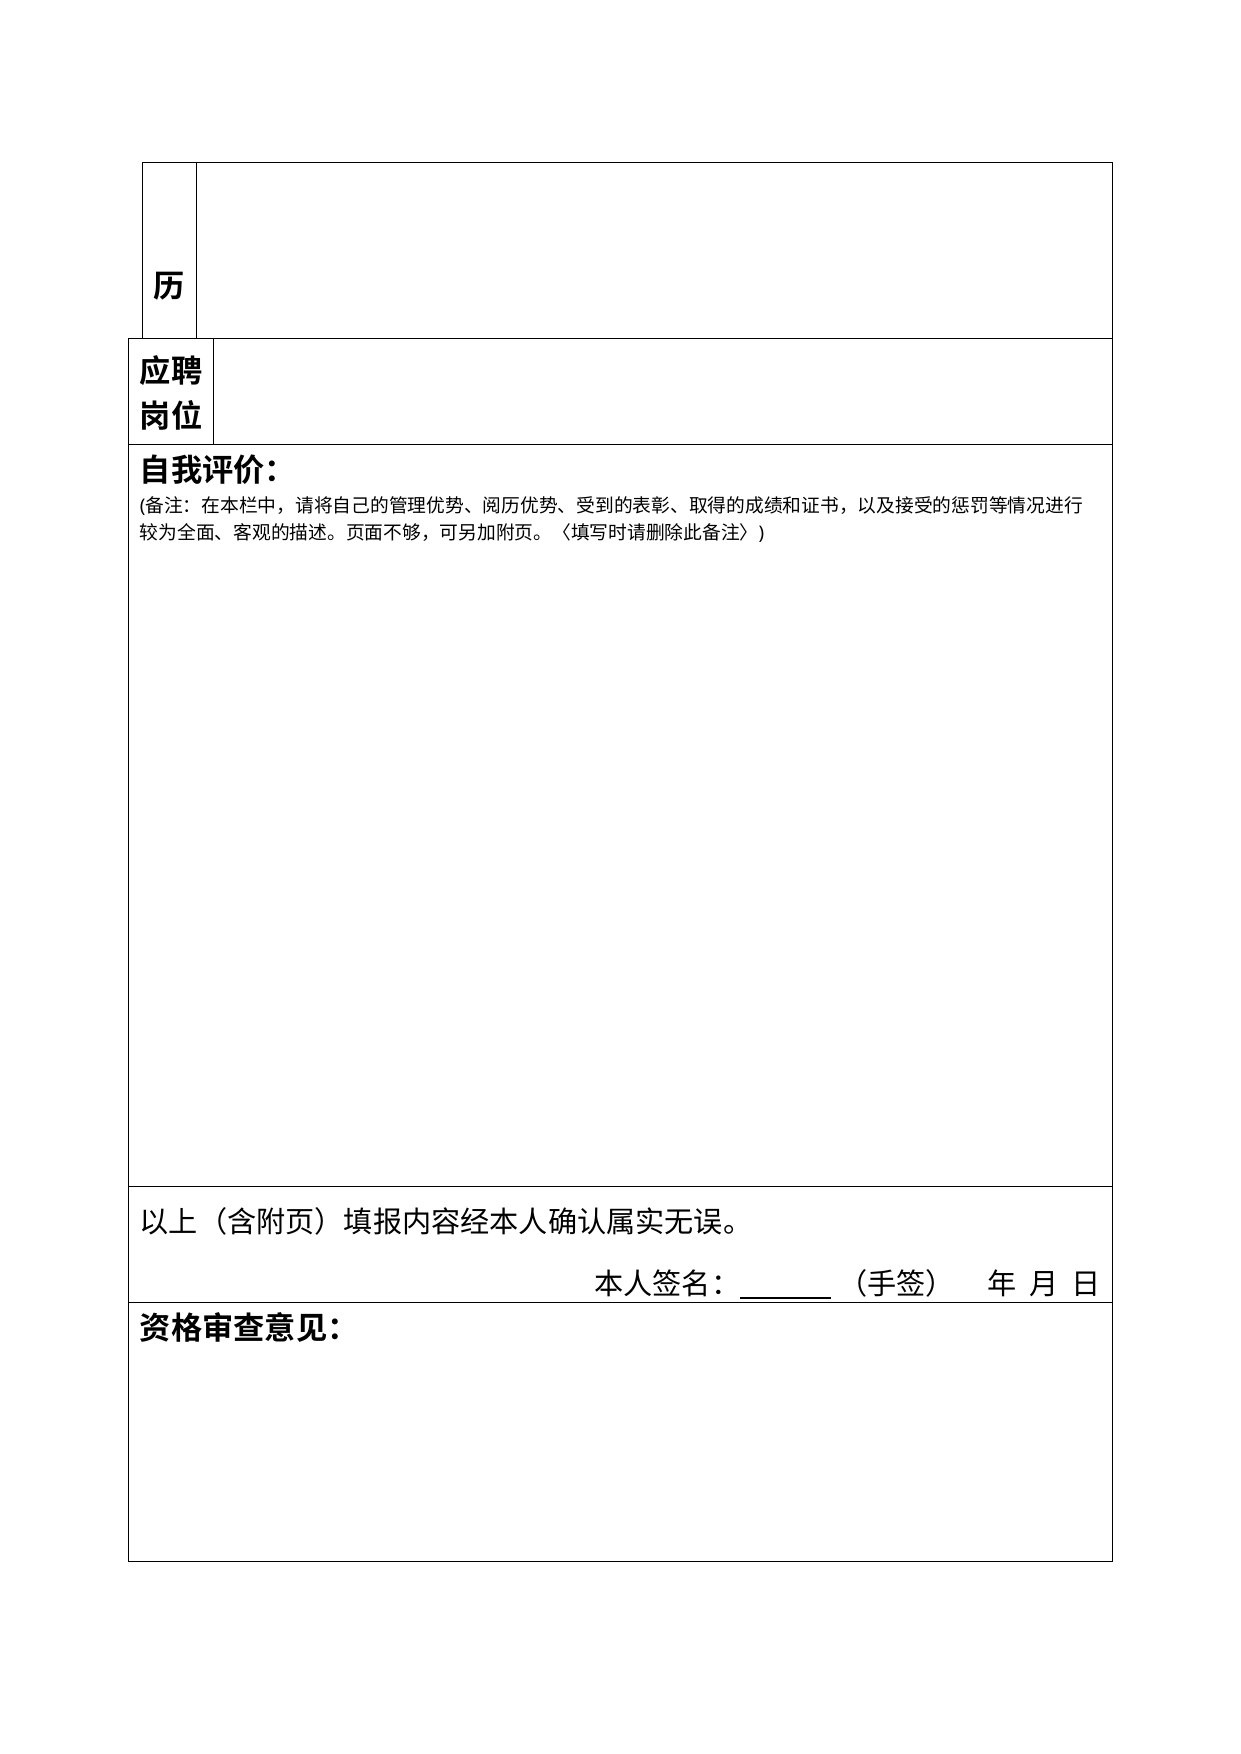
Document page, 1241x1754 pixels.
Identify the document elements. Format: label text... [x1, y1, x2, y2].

table_cell 自我评价： (备注：在本栏中，请将自己的管理优势、阅历优势、受到的表彰、取得的成绩和证书，以及接受的惩罚等情况进行较为全面、客观的描述。页面不够，可另加附页。〈填写时请删除此备注〉) [129, 445, 1112, 1186]
table_cell 资格审查意见： [129, 1303, 1112, 1561]
table_cell [214, 339, 1112, 444]
table_cell 以上（含附页）填报内容经本人确认属实无误。 本人签名： （手签） 年 月 日 [129, 1187, 1112, 1302]
table_cell 应聘岗位 [129, 339, 213, 444]
table_cell [197, 163, 1112, 338]
